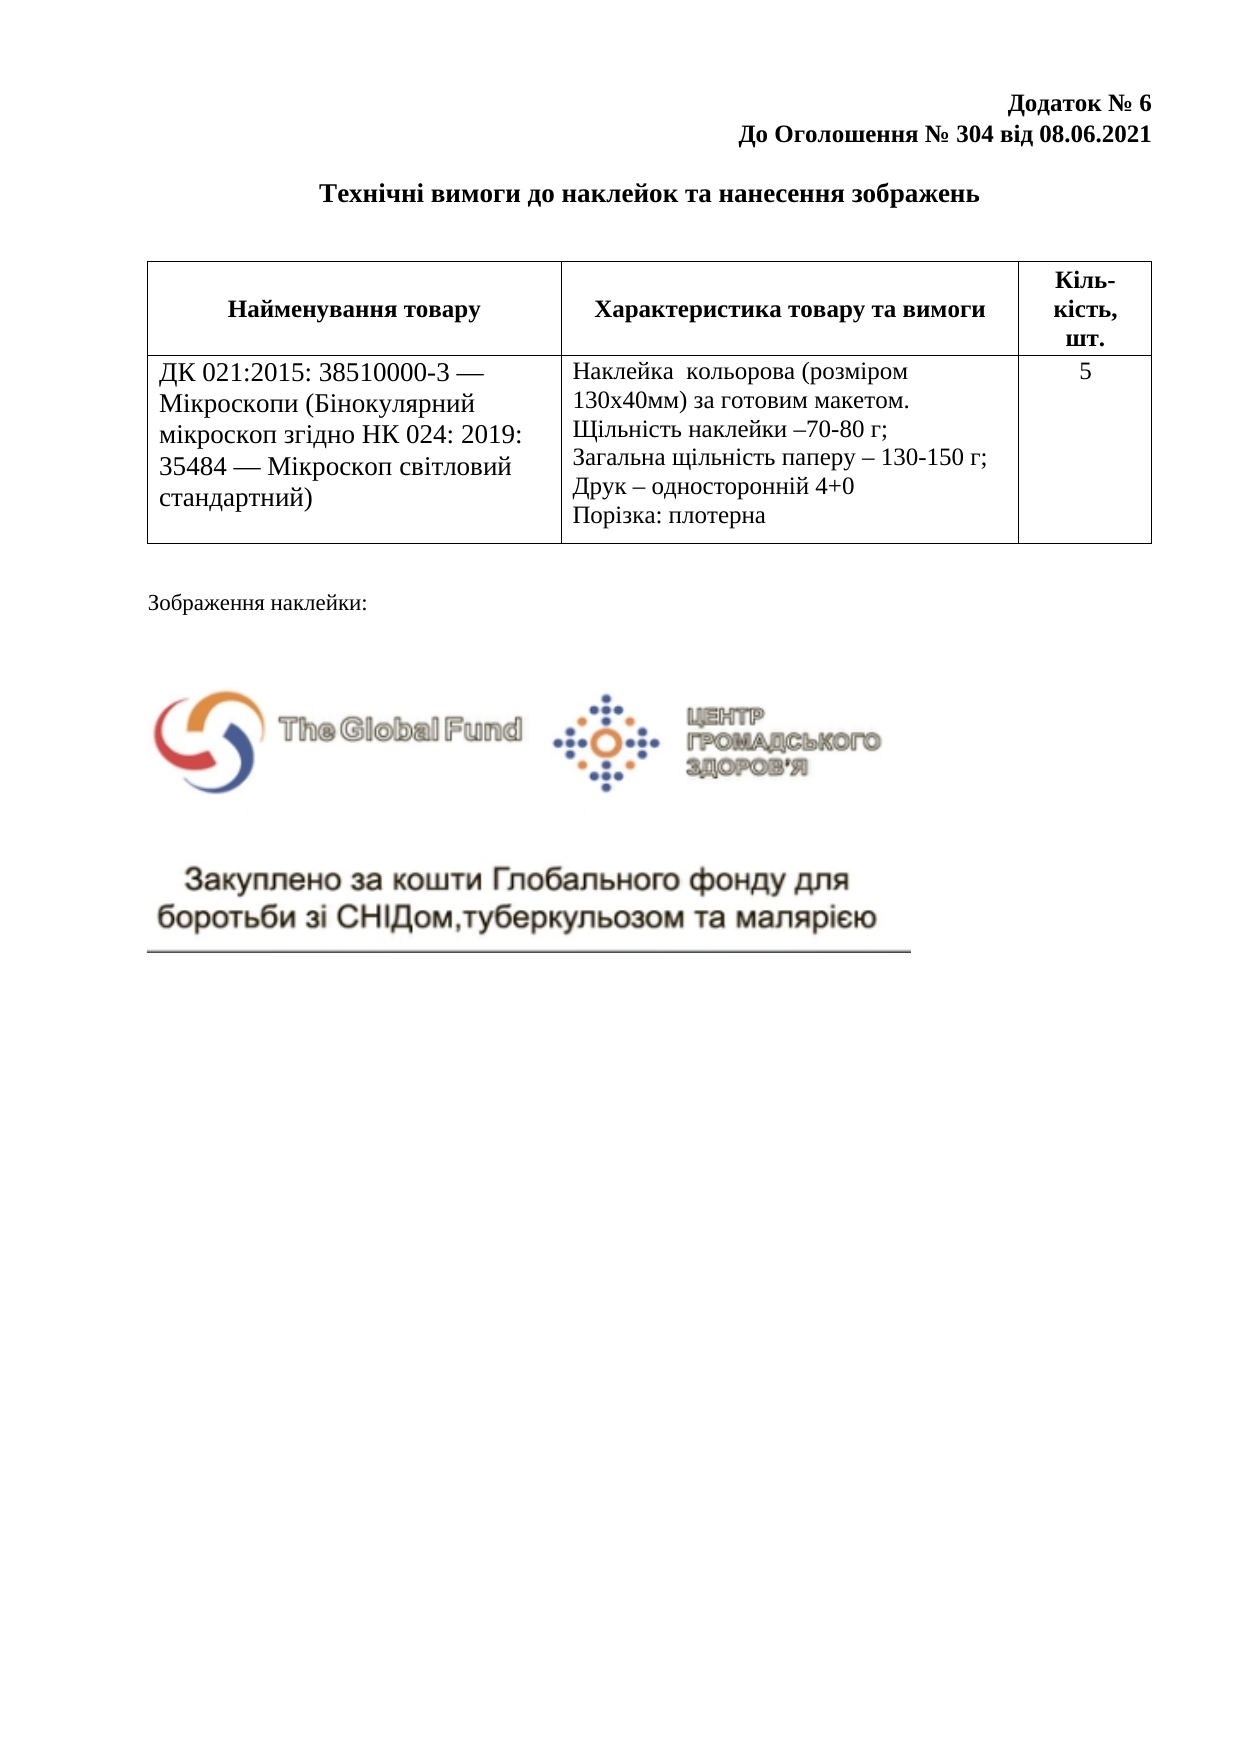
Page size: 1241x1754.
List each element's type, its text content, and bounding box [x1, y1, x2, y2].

table_cell ДК 021:2015: 38510000-3 — Мікроскопи (Бінокулярний мікроскоп згідно НК 024: 2019: 35484 — Мікроскоп світловий стандартний) [148, 356, 561, 543]
table_header Характеристика товару та вимоги [562, 262, 1018, 355]
table_cell Наклейка кольорова (розміром 130х40мм) за готовим макетом. Щільність наклейки –70-80 г; Загальна щільність паперу – 130-150 г; Друк – односторонній 4+0 Порізка: плотерна [562, 356, 1018, 543]
table_header Кіль- кість, шт. [1019, 262, 1151, 355]
text До Оголошення № 304 від 08.06.2021 [650, 119, 1152, 148]
picture [146, 687, 911, 953]
text Технічні вимоги до наклейок та нанесення зображень [148, 177, 1152, 208]
text Зображення наклейки: [148, 589, 1152, 616]
table_cell 5 [1019, 356, 1151, 543]
table_header Найменування товару [148, 262, 561, 355]
text Додаток № 6 [650, 88, 1152, 117]
